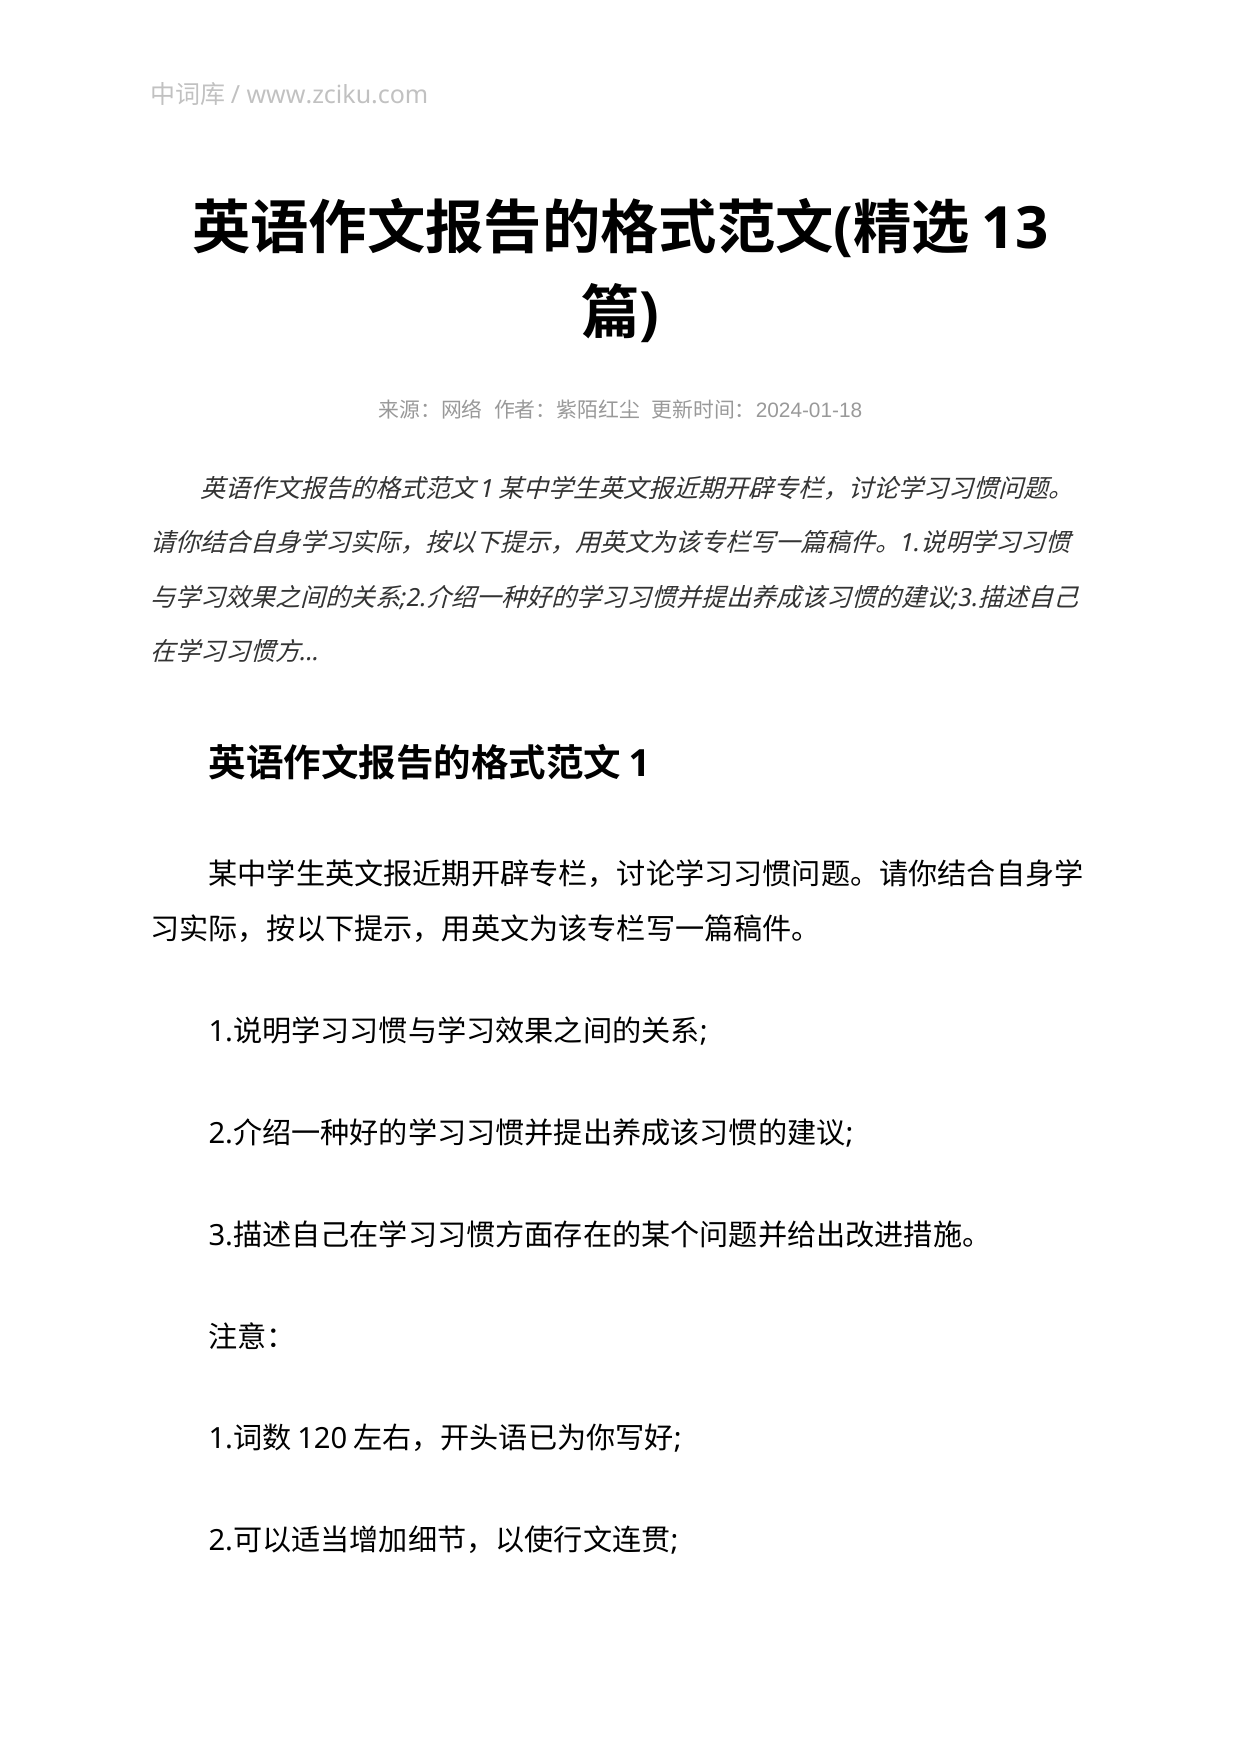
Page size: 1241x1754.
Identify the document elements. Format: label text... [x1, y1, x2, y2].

text 注意： [150, 1313, 1090, 1355]
text 2.介绍一种好的学习习惯并提出养成该习惯的建议; [150, 1109, 1090, 1152]
text 英语作文报告的格式范文1某中学生英文报近期开辟专栏，讨论学习习惯问题。请你结合自身学习实际，按以下提示，用英文为该专栏写一篇稿件。1.说明学习习惯与学习效果之间的关系;2.介绍一种好的学习习惯并提出养成该习惯的建议;3.描述自己在学习习惯方... [150, 468, 1090, 668]
text 3.描述自己在学习习惯方面存在的某个问题并给出改进措施。 [150, 1211, 1090, 1253]
text 来源：网络 作者：紫陌红尘 更新时间：2024-01-18 [150, 398, 1090, 422]
text 英语作文报告的格式范文1 [150, 733, 1090, 787]
text 2.可以适当增加细节，以使行文连贯; [150, 1517, 1090, 1559]
text 1.词数120左右，开头语已为你写好; [150, 1415, 1090, 1457]
text 1.说明学习习惯与学习效果之间的关系; [150, 1007, 1090, 1049]
text 某中学生英文报近期开辟专栏，讨论学习习惯问题。请你结合自身学习实际，按以下提示，用英文为该专栏写一篇稿件。 [150, 851, 1090, 948]
subtitle 英语作文报告的格式范文(精选13篇) [150, 181, 1090, 351]
